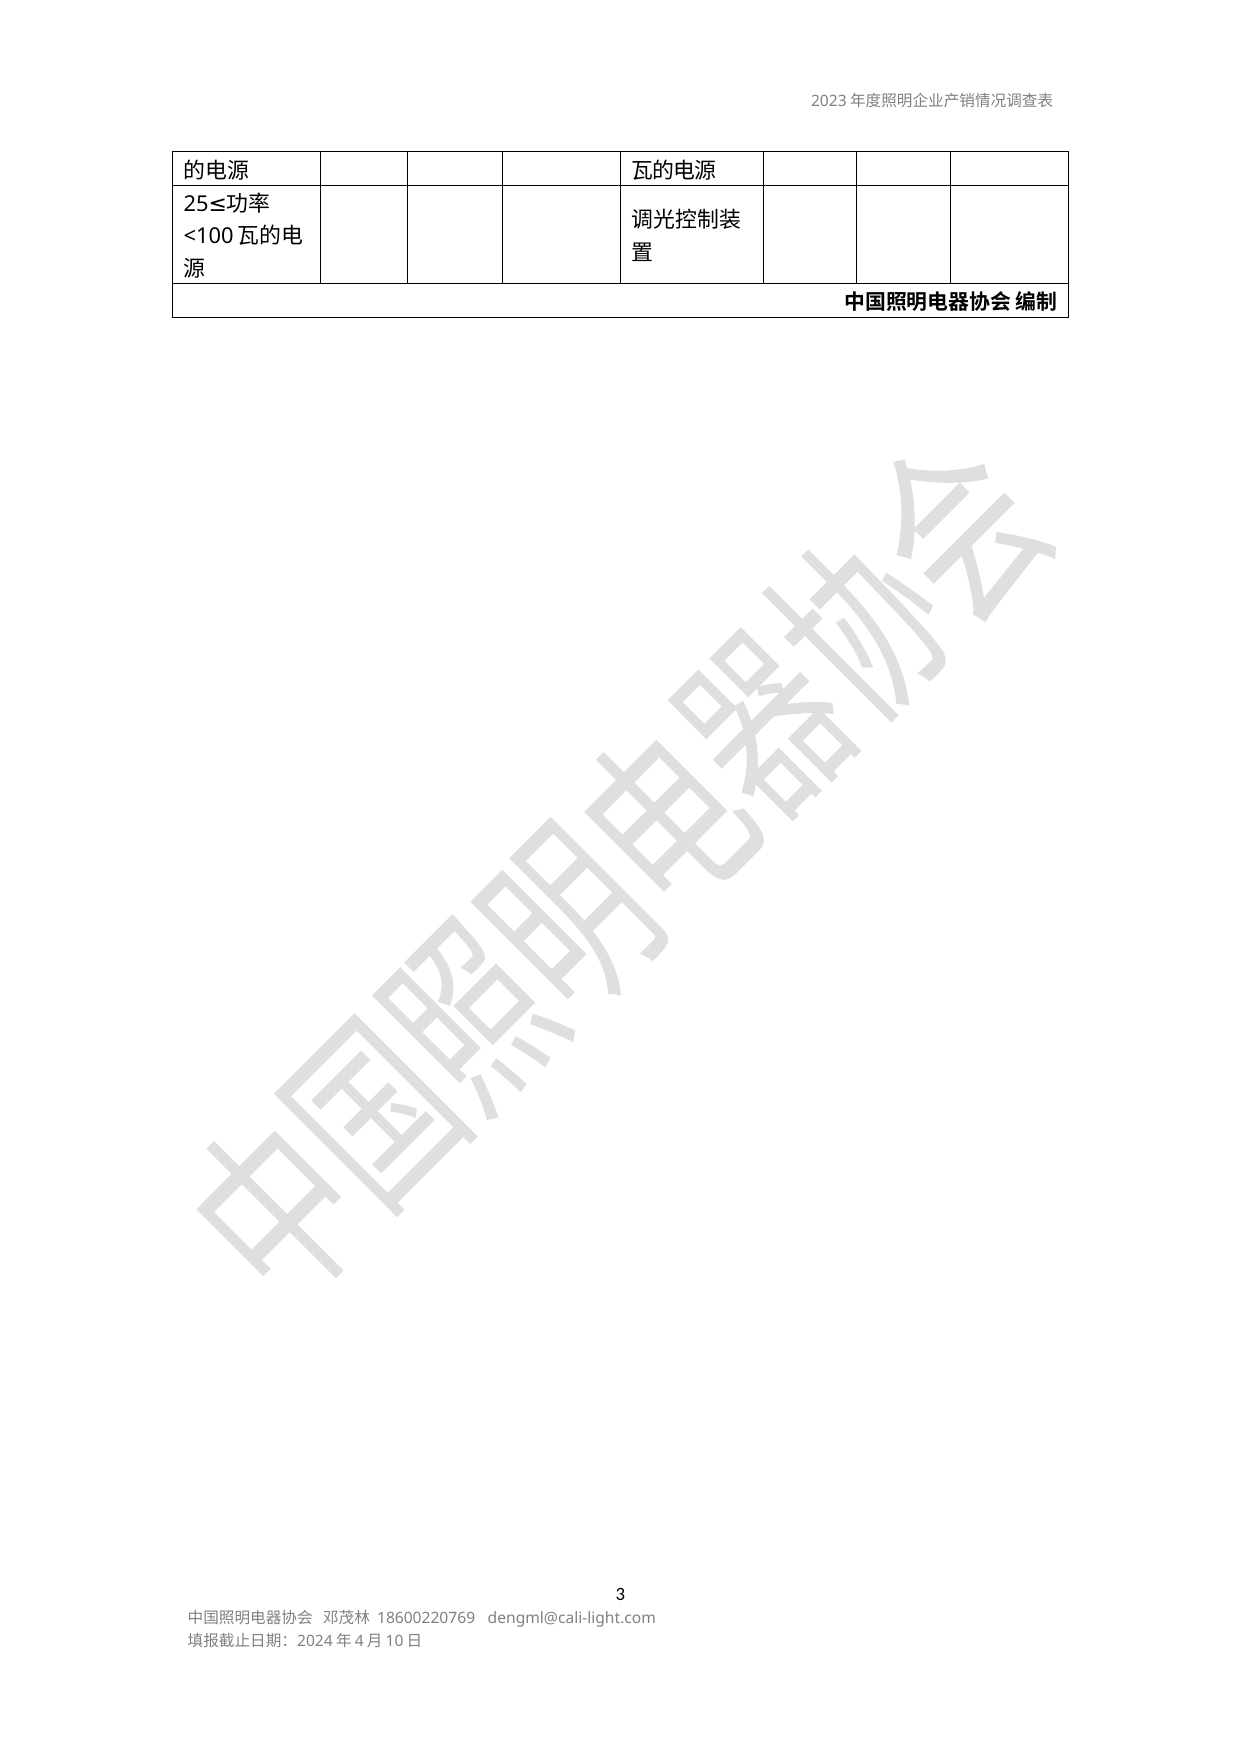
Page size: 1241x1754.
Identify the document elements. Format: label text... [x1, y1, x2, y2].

table_cell [408, 186, 502, 283]
table_cell [951, 186, 1068, 283]
table_cell [951, 152, 1068, 185]
table_cell [321, 152, 407, 185]
table_cell 功率<25瓦的电源 [173, 152, 320, 185]
table_cell [408, 152, 502, 185]
table_cell 调光控制装置 [621, 186, 763, 283]
table_cell [764, 186, 856, 283]
table_cell [764, 152, 856, 185]
table_cell [503, 152, 620, 185]
table_cell [857, 152, 950, 185]
table_cell [503, 186, 620, 283]
table_cell [857, 186, 950, 283]
table_cell 中国照明电器协会 编制 [173, 284, 1068, 317]
table_cell 功率≥100瓦的电源 [621, 152, 763, 185]
table_cell [321, 186, 407, 283]
table_cell 25≤功率<100瓦的电源 [173, 186, 320, 283]
